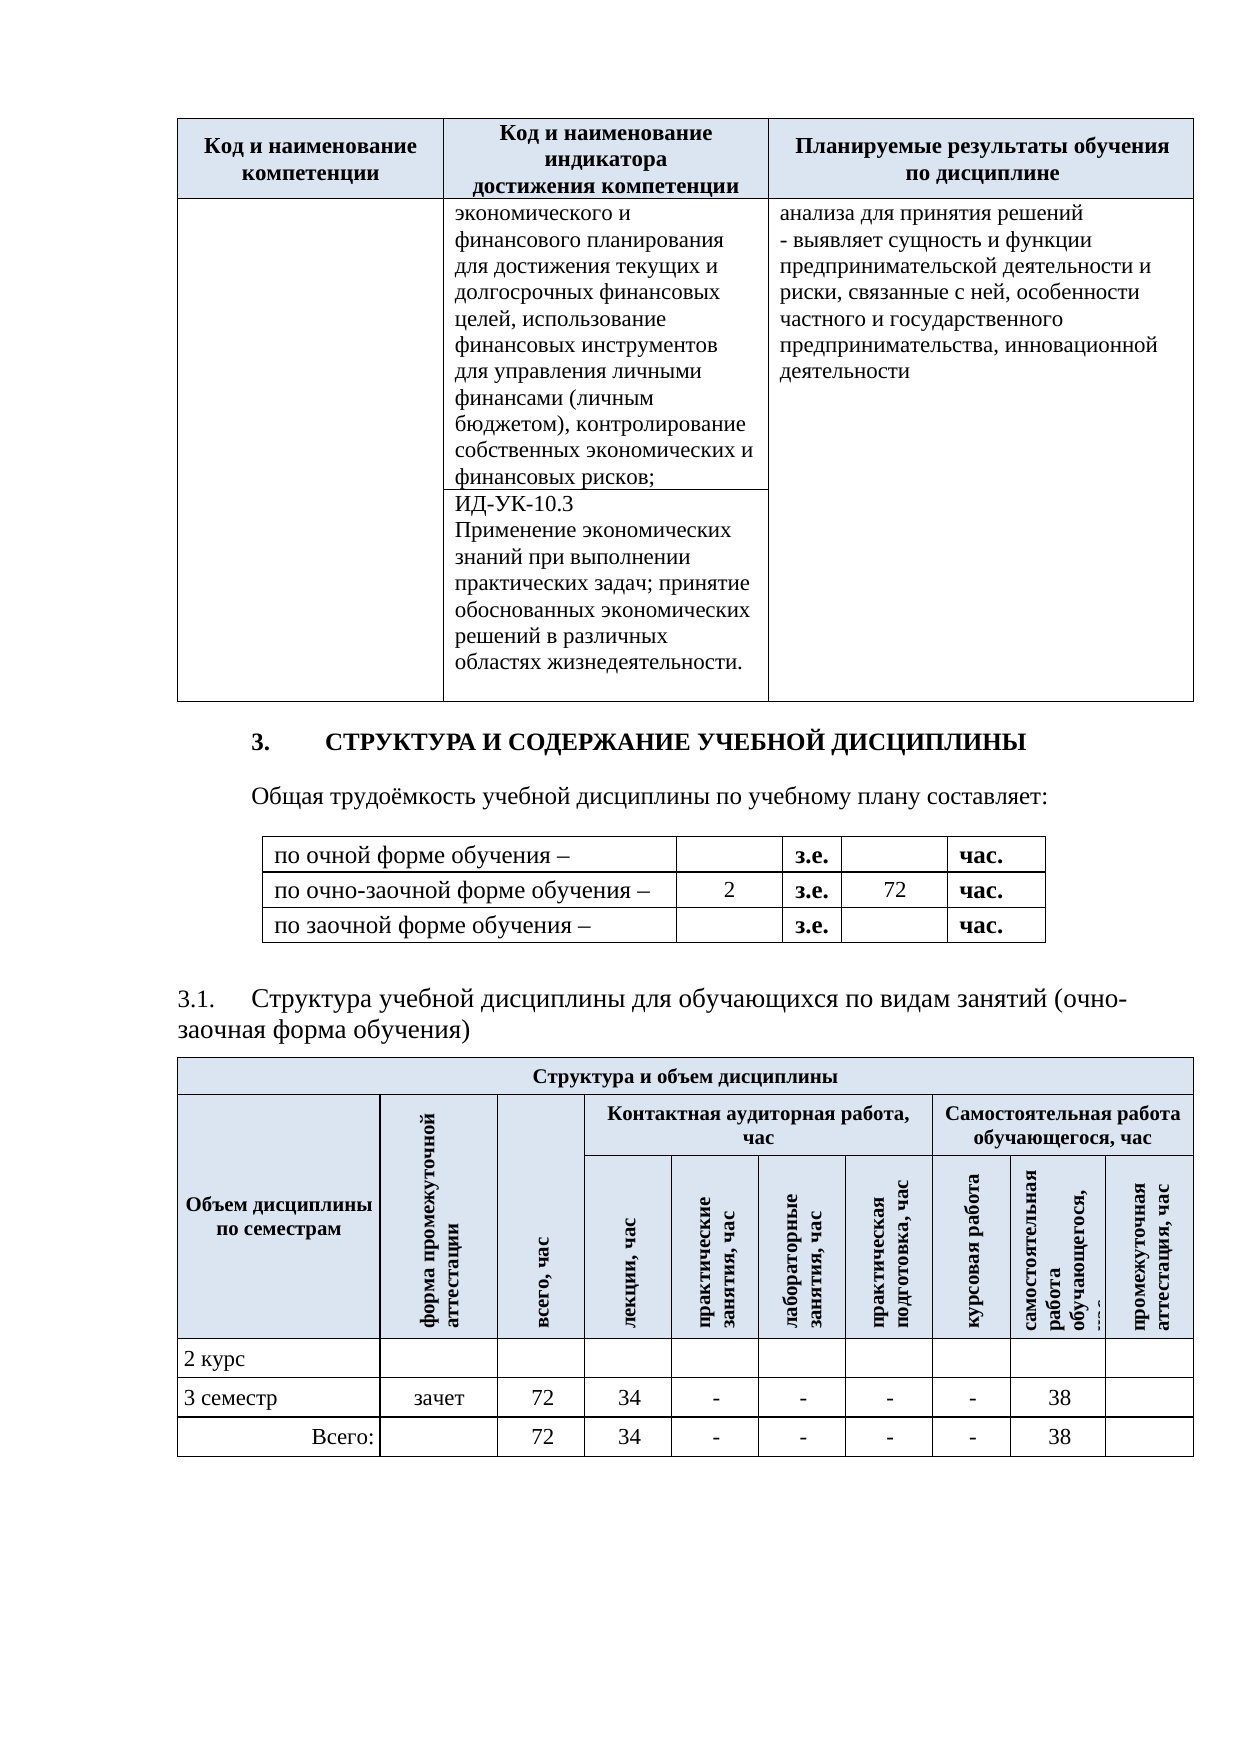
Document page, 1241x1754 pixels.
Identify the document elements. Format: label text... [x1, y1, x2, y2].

table_cell Объем дисциплины по семестрам [178, 1095, 379, 1338]
table_cell - [846, 1418, 932, 1456]
table_cell форма промежуточной аттестации [381, 1095, 497, 1338]
table_cell самостоятельная работа обучающегося, час [1011, 1156, 1105, 1338]
table_cell час. [948, 908, 1045, 942]
table_cell [1106, 1378, 1193, 1416]
table_cell 34 [585, 1418, 671, 1456]
table_cell лекции, час [585, 1156, 671, 1338]
table_header по очной форме обучения – [263, 837, 676, 871]
table_cell - [672, 1378, 758, 1416]
table_cell 38 [1011, 1418, 1105, 1456]
subtitle Структура учебной дисциплины для обучающихся по видам занятий (очно-заочная форма обучения) [177, 982, 1181, 1044]
table_cell - [846, 1378, 932, 1416]
table_cell [842, 908, 947, 942]
table_cell [585, 1339, 671, 1377]
list Общая трудоёмкость учебной дисциплины по учебному плану составляет: [177, 781, 1181, 809]
table_cell [759, 1339, 845, 1377]
table_cell по заочной форме обучения – [263, 908, 676, 942]
table_cell [846, 1339, 932, 1377]
table_header Планируемые результаты обучения по дисциплине [769, 119, 1193, 198]
table_cell [1106, 1418, 1193, 1456]
table_cell по очно-заочной форме обучения – [263, 873, 676, 907]
table_cell [381, 1339, 497, 1377]
table_cell промежуточная аттестация, час [1106, 1156, 1193, 1338]
table_cell лабораторные занятия, час [759, 1156, 845, 1338]
table_cell - [933, 1418, 1010, 1456]
table_header з.е. [783, 837, 841, 871]
table_header [842, 837, 947, 871]
subtitle СТРУКТУРА И СОДЕРЖАНИЕ УЧЕБНОЙ ДИСЦИПЛИНЫ [251, 727, 1181, 756]
table_cell 2 курс [178, 1339, 379, 1377]
table_cell [1011, 1339, 1105, 1377]
table_cell - [933, 1378, 1010, 1416]
table_cell 34 [585, 1378, 671, 1416]
table_cell курсовая работа [933, 1156, 1010, 1338]
table_cell - [759, 1378, 845, 1416]
table_cell практические занятия, час [672, 1156, 758, 1338]
table_cell 2 [677, 873, 782, 907]
table_cell [677, 908, 782, 942]
table_header [677, 837, 782, 871]
table_cell 3 семестр [178, 1378, 379, 1416]
table_cell всего, час [498, 1095, 584, 1338]
table_cell Самостоятельная работа обучающегося, час [933, 1095, 1193, 1155]
table_cell [381, 1418, 497, 1456]
table_cell - [672, 1418, 758, 1456]
table_cell [933, 1339, 1010, 1377]
table_header Код и наименование компетенции [178, 119, 443, 198]
table_cell [498, 1339, 584, 1377]
table_cell Всего: [178, 1418, 379, 1456]
table_cell 72 [498, 1418, 584, 1456]
table_header Структура и объем дисциплины [178, 1058, 1193, 1094]
table_cell 72 [498, 1378, 584, 1416]
table_cell - [759, 1418, 845, 1456]
table_cell [1106, 1339, 1193, 1377]
table_cell з.е. [783, 873, 841, 907]
table_cell практическая подготовка, час [846, 1156, 932, 1338]
table_cell 72 [842, 873, 947, 907]
table_header Код и наименование индикатора достижения компетенции [444, 119, 768, 198]
table_cell 38 [1011, 1378, 1105, 1416]
table_header час. [948, 837, 1045, 871]
table_cell час. [948, 873, 1045, 907]
table_cell Контактная аудиторная работа, час [585, 1095, 932, 1155]
table_cell зачет [381, 1378, 497, 1416]
table_cell ИД-УК-10.3 Применение экономических знаний при выполнении практических задач; принятие обоснованных экономических решений в различных областях жизнедеятельности. [444, 490, 768, 701]
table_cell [444, 199, 768, 489]
table_cell з.е. [783, 908, 841, 942]
table_cell [672, 1339, 758, 1377]
